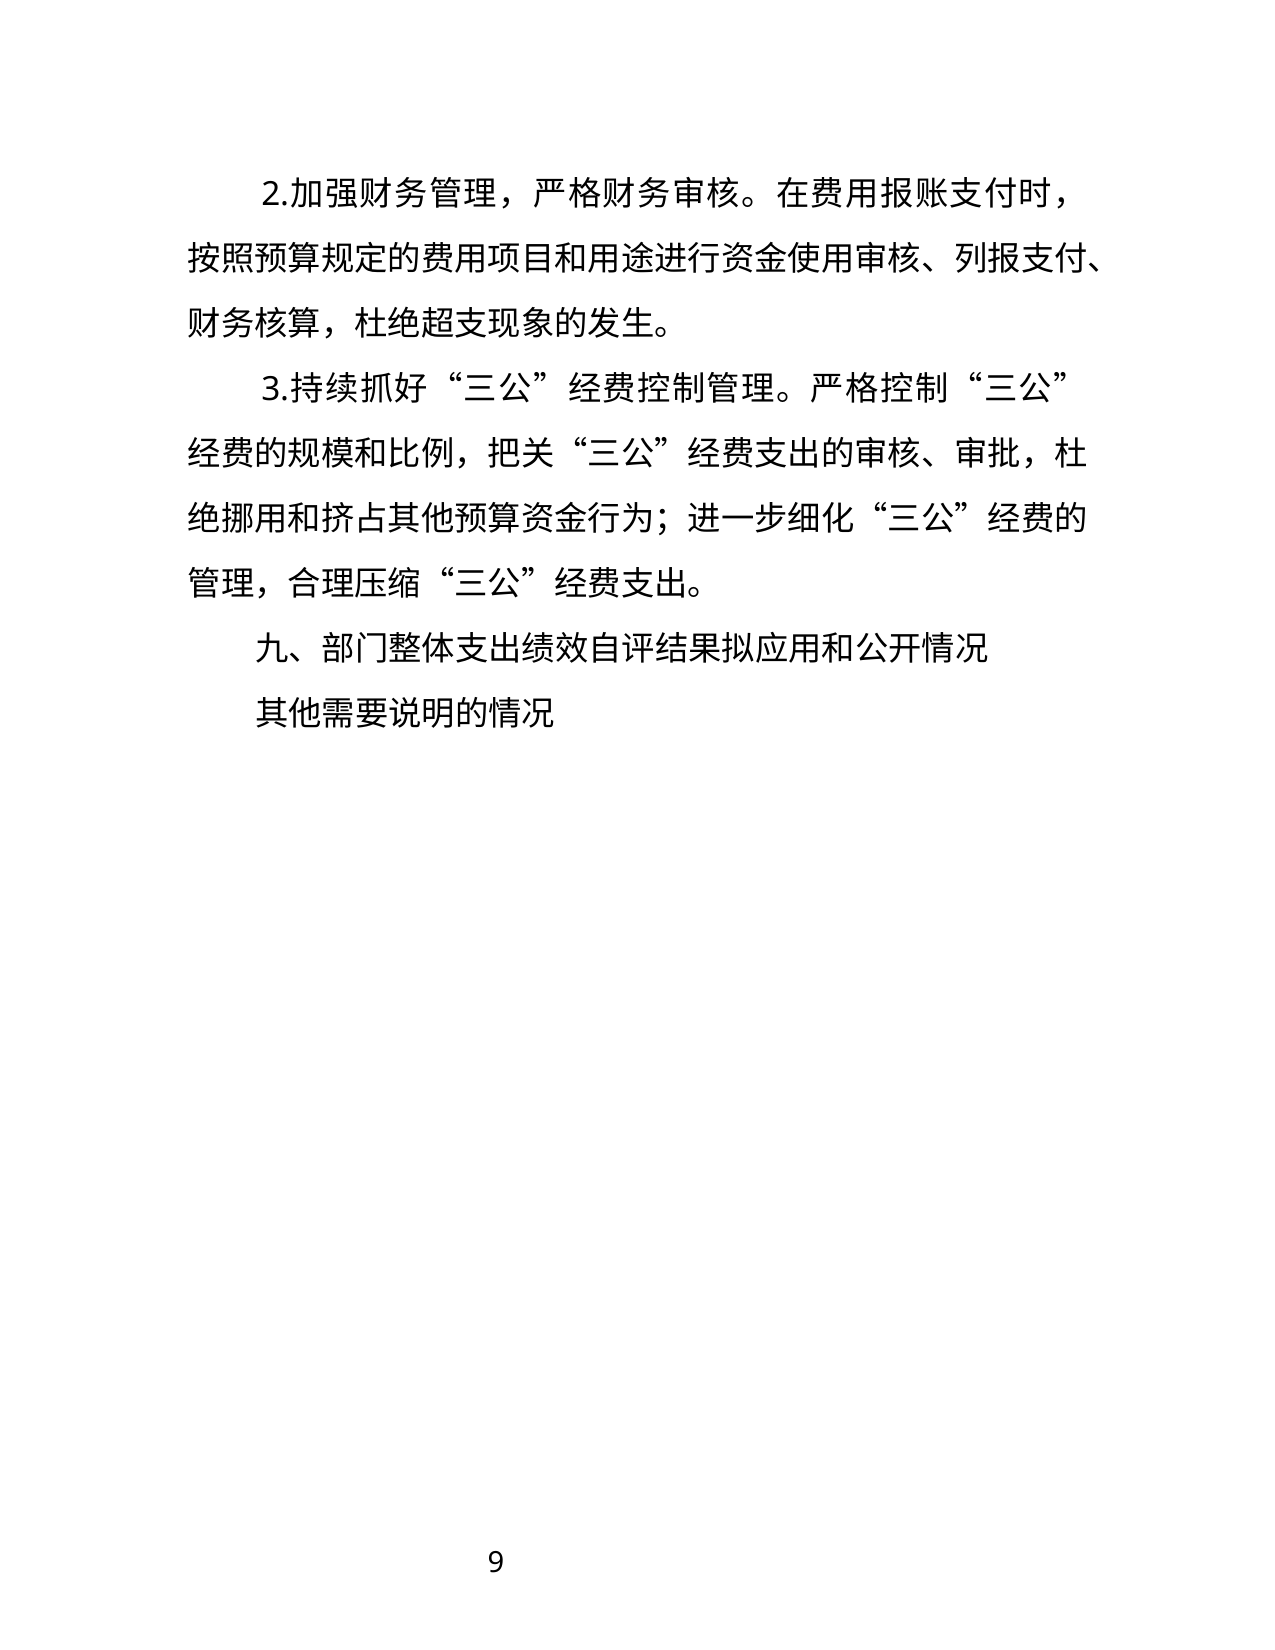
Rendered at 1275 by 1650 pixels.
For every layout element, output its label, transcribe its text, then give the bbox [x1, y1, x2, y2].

text 其他需要说明的情况 [187, 679, 1087, 744]
text 九、部门整体支出绩效自评结果拟应用和公开情况 [187, 614, 1087, 679]
text 3.持续抓好“三公”经费控制管理。严格控制“三公”经费的规模和比例，把关“三公”经费支出的审核、审批，杜绝挪用和挤占其他预算资金行为；进一步细化“三公”经费的管理，合理压缩“三公”经费支出。 [187, 354, 1087, 614]
text 2.加强财务管理，严格财务审核。在费用报账支付时，按照预算规定的费用项目和用途进行资金使用审核、列报支付、财务核算，杜绝超支现象的发生。 [187, 159, 1087, 354]
